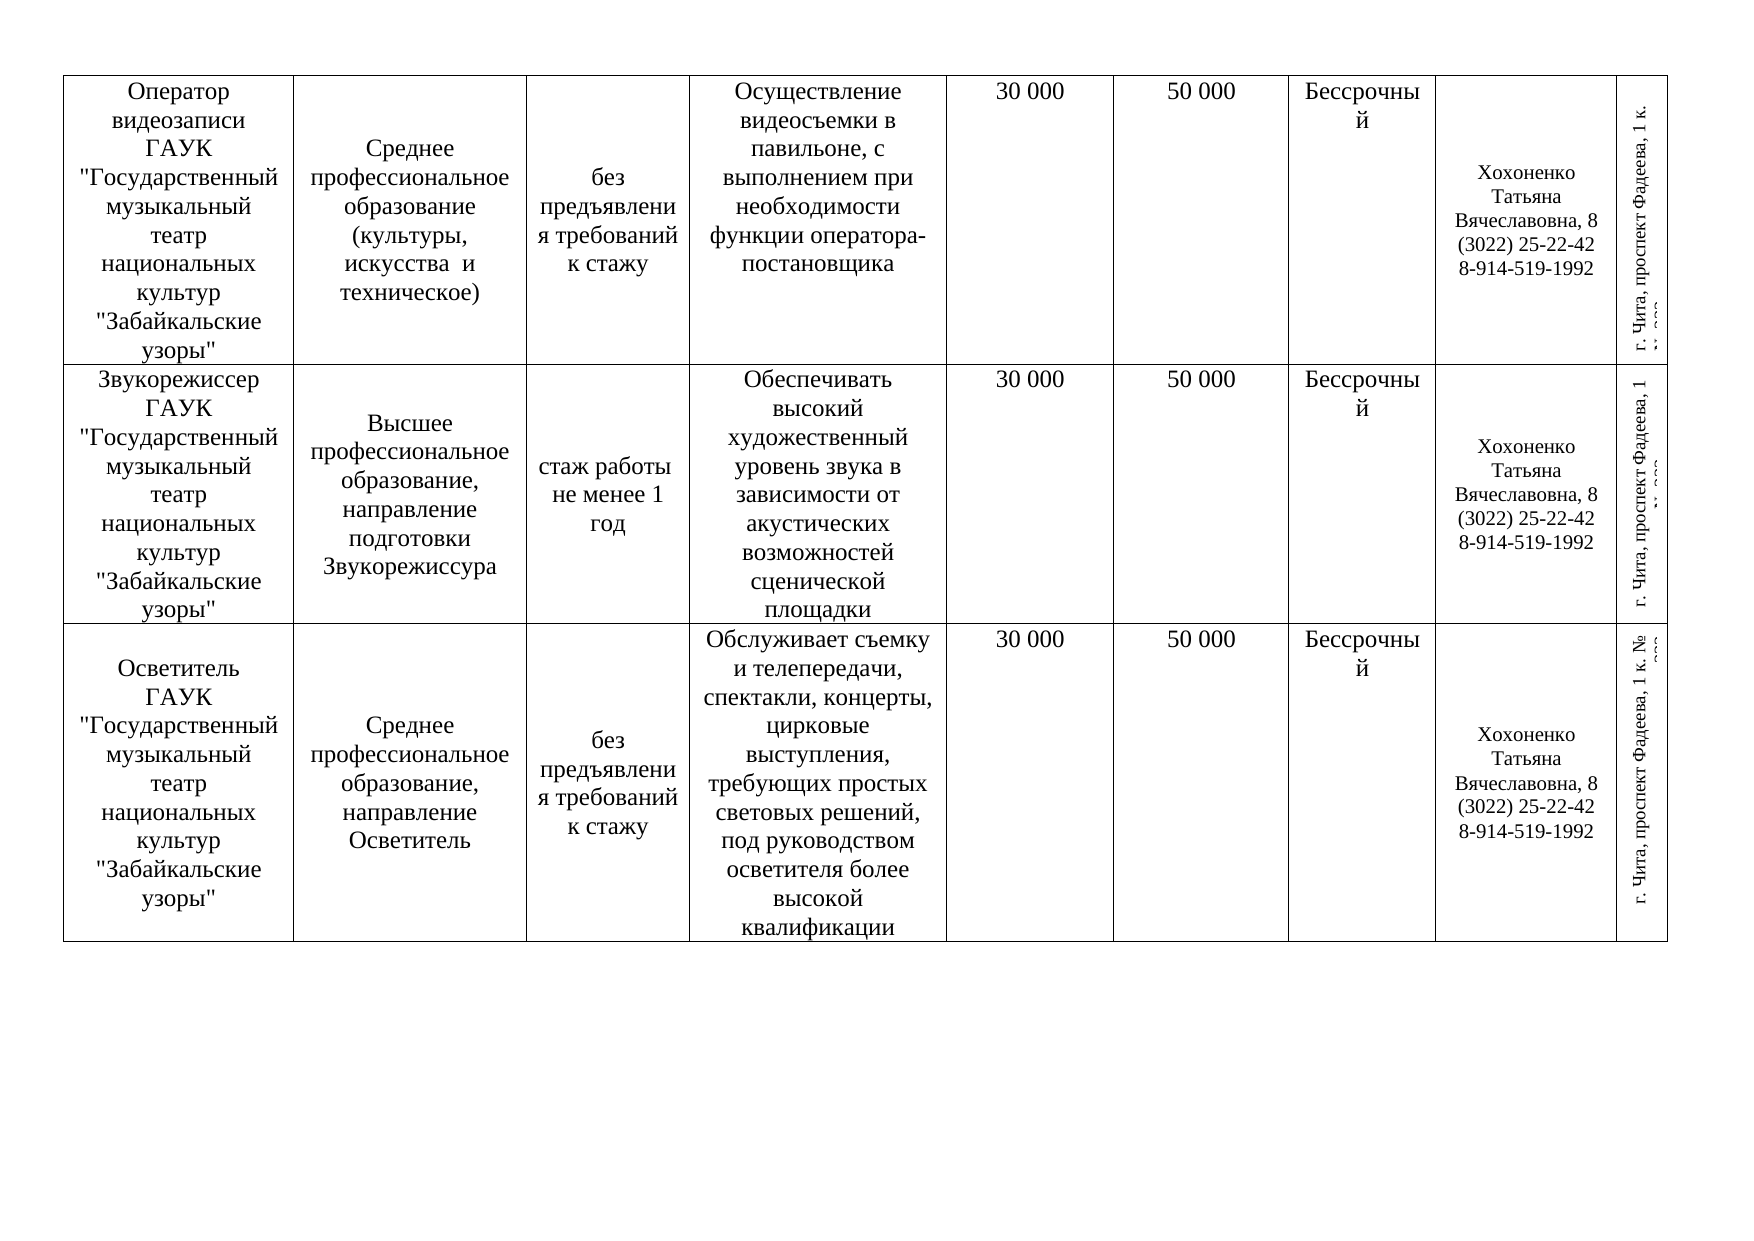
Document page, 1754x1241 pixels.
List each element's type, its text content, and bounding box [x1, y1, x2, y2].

table_cell Бессрочный [1289, 624, 1435, 941]
table_cell г. Чита, проспект Фадеева, 1 к. № 222 [1617, 365, 1667, 623]
table_cell Звукорежиссер ГАУК "Государственный музыкальный театр национальных культур "Забайкальские узоры" [64, 365, 293, 623]
table_cell Бессрочный [1289, 365, 1435, 623]
table_cell Оператор видеозаписи ГАУК "Государственный музыкальный театр национальных культур "Забайкальские узоры" [64, 76, 293, 363]
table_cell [1617, 76, 1667, 363]
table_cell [527, 76, 689, 363]
table_cell 50 000 [1114, 76, 1288, 363]
table_cell Бессрочный [1289, 76, 1435, 363]
table_cell Обслуживает съемку и телепередачи, спектакли, концерты, цирковые выступления, требующих простых световых решений, под руководством осветителя более высокой квалификации [690, 624, 946, 941]
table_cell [527, 624, 689, 941]
table_cell Хохоненко Татьяна Вячеславовна, 8 (3022) 25-22-42 8-914-519-1992 [1436, 365, 1616, 623]
table_cell 30 000 [947, 624, 1113, 941]
table_cell 30 000 [947, 365, 1113, 623]
table_cell 50 000 [1114, 624, 1288, 941]
table_cell Высшее профессиональное образование, направление подготовки Звукорежиссура [294, 365, 526, 623]
table_cell Обеспечивать высокий художественный уровень звука в зависимости от акустических возможностей сценической площадки [690, 365, 946, 623]
table_cell 30 000 [947, 76, 1113, 363]
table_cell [1617, 624, 1667, 941]
table_cell 50 000 [1114, 365, 1288, 623]
table_cell Среднее профессиональное образование, направление Осветитель [294, 624, 526, 941]
table_cell Осуществление видеосъемки в павильоне, с выполнением при необходимости функции оператора-постановщика [690, 76, 946, 363]
table_cell Осветитель ГАУК "Государственный музыкальный театр национальных культур "Забайкальские узоры" [64, 624, 293, 941]
table_cell Среднее профессиональное образование (культуры, искусства и техническое) [294, 76, 526, 363]
table_cell стаж работы не менее 1 год [527, 365, 689, 623]
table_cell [1436, 76, 1616, 363]
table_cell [1436, 624, 1616, 941]
